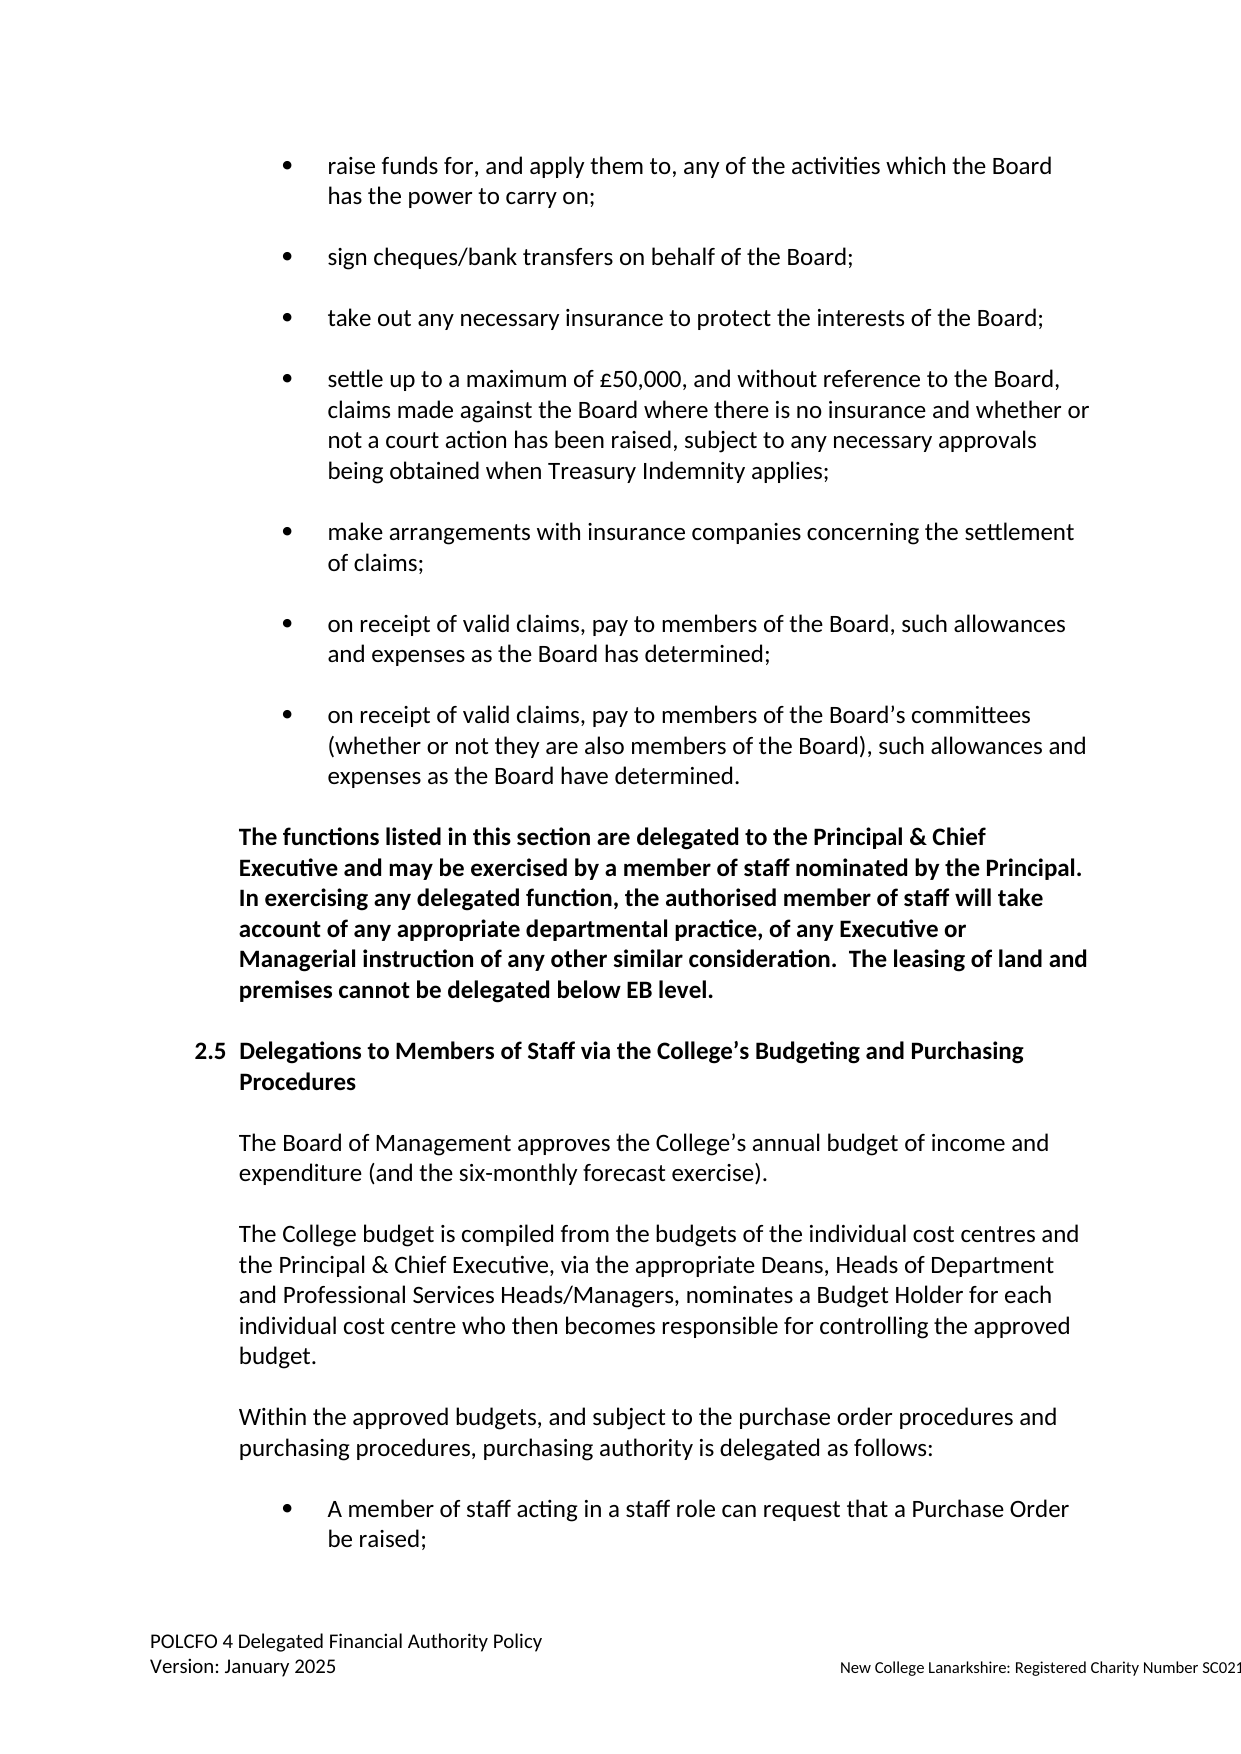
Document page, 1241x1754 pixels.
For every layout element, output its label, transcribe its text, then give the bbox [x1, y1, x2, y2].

list Within the approved budgets, and subject to the purchase order procedures and purchasing procedures, purchasing authority is delegated as follows: [239, 1401, 1090, 1462]
list on receipt of valid claims, pay to members of the Board’s committees (whether or not they are also members of the Board), such allowances and expenses as the Board have determined. [283, 699, 1090, 791]
list 2.5 Delegations to Members of Staff via the College’s Budgeting and Purchasing Procedures [194, 1035, 1090, 1096]
list take out any necessary insurance to protect the interests of the Board; [283, 303, 1090, 333]
text The functions listed in this section are delegated to the Principal & Chief Executive and may be exercised by a member of staff nominated by the Principal. In exercising any delegated function, the authorised member of staff will take account of any appropriate departmental practice, of any Executive or Managerial instruction of any other similar consideration. The leasing of land and premises cannot be delegated below EB level. [239, 821, 1090, 1004]
list The Board of Management approves the College’s annual budget of income and expenditure (and the six-monthly forecast exercise). [239, 1127, 1090, 1188]
list settle up to a maximum of £50,000, and without reference to the Board, claims made against the Board where there is no insurance and whether or not a court action has been raised, subject to any necessary approvals being obtained when Treasury Indemnity applies; [283, 364, 1090, 486]
list sign cheques/bank transfers on behalf of the Board; [283, 242, 1090, 272]
list on receipt of valid claims, pay to members of the Board, such allowances and expenses as the Board has determined; [283, 608, 1090, 669]
list raise funds for, and apply them to, any of the activities which the Board has the power to carry on; [283, 150, 1090, 211]
list The College budget is compiled from the budgets of the individual cost centres and the Principal & Chief Executive, via the appropriate Deans, Heads of Department and Professional Services Heads/Managers, nominates a Budget Holder for each individual cost centre who then becomes responsible for controlling the approved budget. [239, 1218, 1090, 1371]
list make arrangements with insurance companies concerning the settlement of claims; [283, 516, 1090, 577]
list A member of staff acting in a staff role can request that a Purchase Order be raised; [283, 1493, 1090, 1554]
